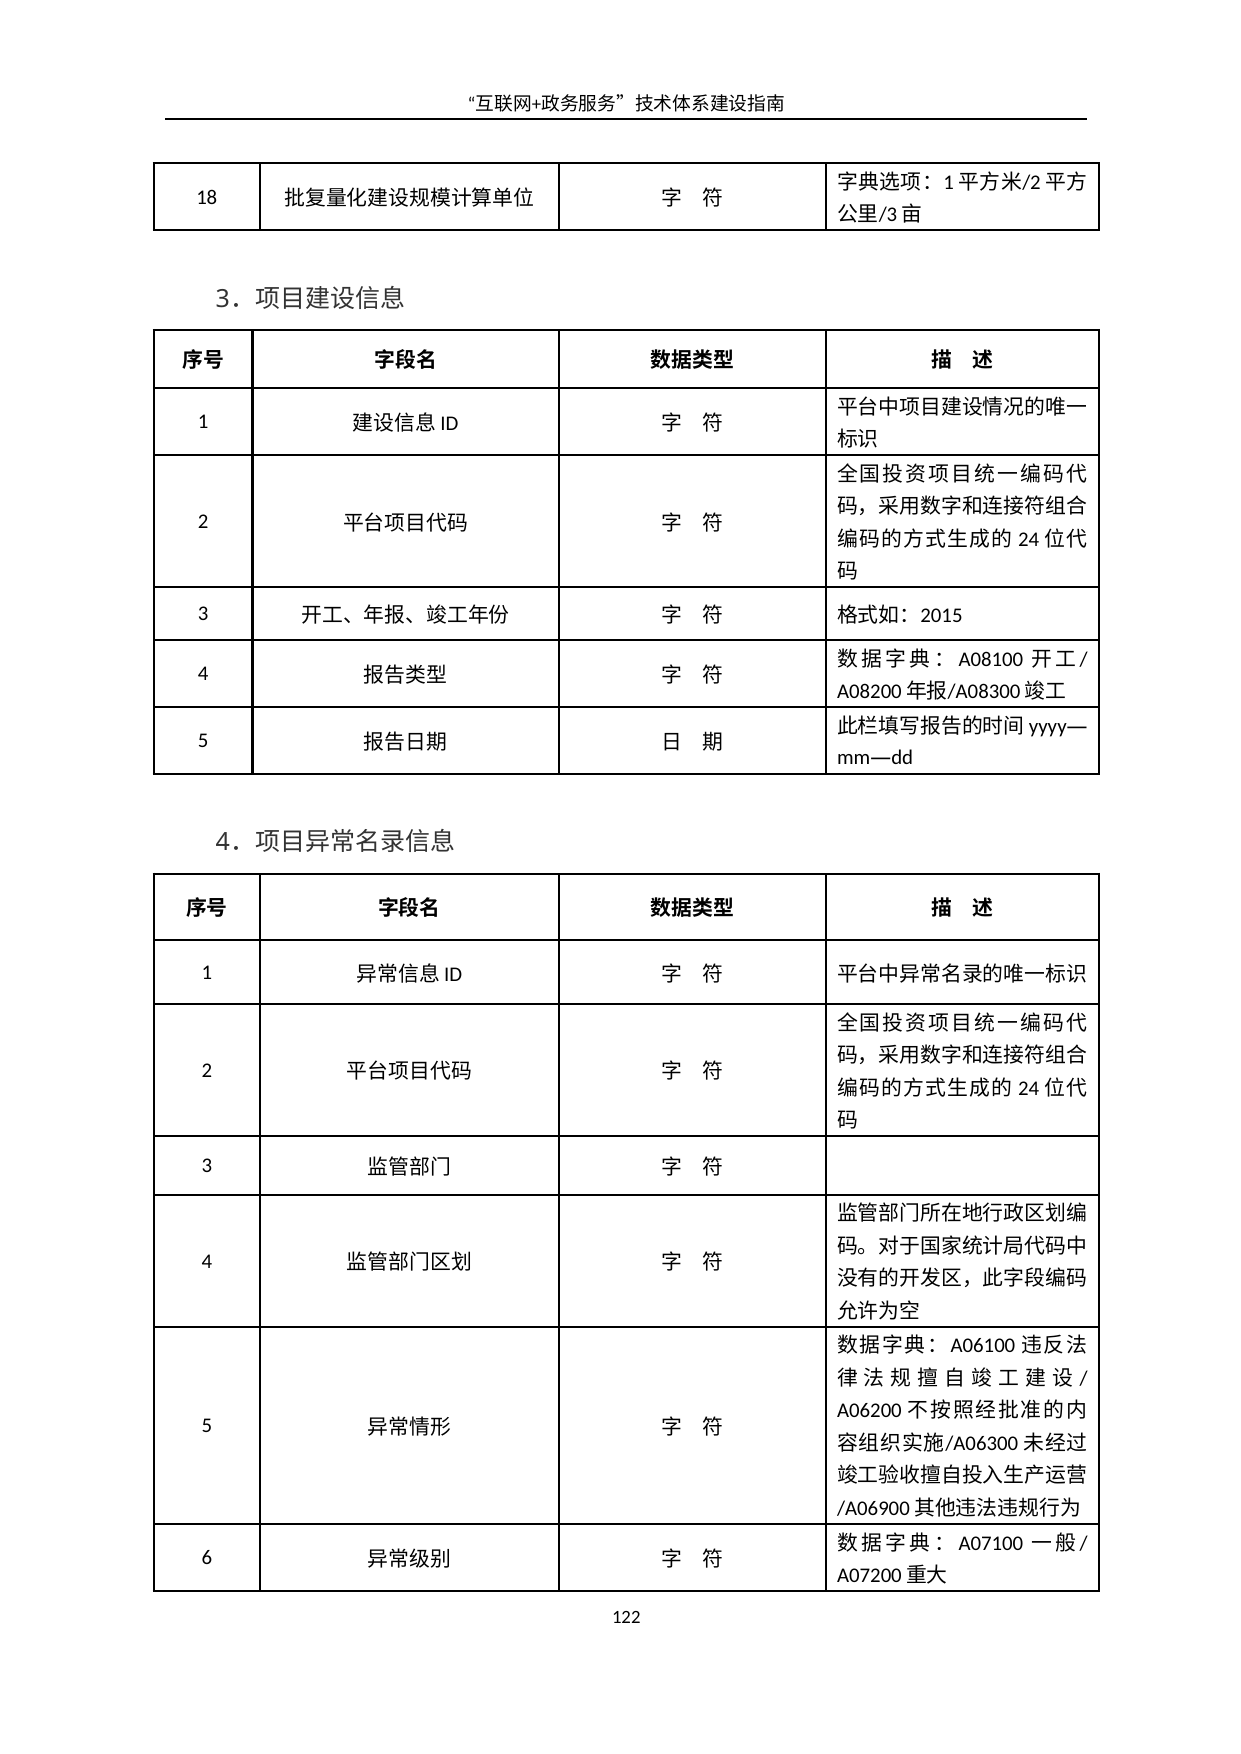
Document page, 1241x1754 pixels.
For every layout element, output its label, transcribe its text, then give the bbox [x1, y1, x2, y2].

table_cell 1 [155, 941, 259, 1003]
table_cell 字 符 [560, 1137, 825, 1193]
table_cell 字 符 [560, 1328, 825, 1523]
text 3．项目建设信息 [165, 264, 1087, 329]
table_cell 数据字典：A08100开工/A08200年报/A08300竣工 [827, 641, 1098, 706]
table_cell 异常信息ID [261, 941, 558, 1003]
table_cell 3 [155, 1137, 259, 1193]
table_header 字段名 [261, 875, 558, 939]
table_cell 字 符 [560, 389, 825, 454]
table_cell 数据字典：A07100一般/A07200重大 [827, 1525, 1098, 1590]
table_cell 字 符 [560, 1525, 825, 1590]
table_cell 3 [155, 588, 251, 639]
table_cell 格式如：2015 [827, 588, 1098, 639]
table_cell 6 [155, 1525, 259, 1590]
table_cell 报告类型 [254, 641, 558, 706]
table_cell 2 [155, 456, 251, 586]
table_cell 字 符 [560, 641, 825, 706]
table_cell 全国投资项目统一编码代码，采用数字和连接符组合编码的方式生成的24位代码 [827, 456, 1098, 586]
table_cell 报告日期 [254, 708, 558, 773]
table_cell 字典选项：1平方米/2平方公里/3亩 [827, 164, 1098, 229]
table_header 数据类型 [560, 331, 825, 387]
table_cell 4 [155, 1196, 259, 1326]
text 4．项目异常名录信息 [165, 807, 1087, 872]
table_header 字段名 [254, 331, 558, 387]
table_cell 批复量化建设规模计算单位 [261, 164, 558, 229]
table_cell 建设信息ID [254, 389, 558, 454]
table_cell 5 [155, 1328, 259, 1523]
table_header 数据类型 [560, 875, 825, 939]
table_cell 监管部门区划 [261, 1196, 558, 1326]
table_cell 4 [155, 641, 251, 706]
table_cell 异常级别 [261, 1525, 558, 1590]
table_header 序号 [155, 331, 251, 387]
table_cell 字 符 [560, 1005, 825, 1135]
table_cell 全国投资项目统一编码代码，采用数字和连接符组合编码的方式生成的24位代码 [827, 1005, 1098, 1135]
table_cell 字 符 [560, 941, 825, 1003]
table_header 序号 [155, 875, 259, 939]
table_cell 字 符 [560, 588, 825, 639]
table_cell 监管部门所在地行政区划编码。对于国家统计局代码中没有的开发区，此字段编码允许为空 [827, 1196, 1098, 1326]
table_header 描 述 [827, 331, 1098, 387]
table_cell [827, 1137, 1098, 1193]
table_cell 日 期 [560, 708, 825, 773]
table_cell 字 符 [560, 1196, 825, 1326]
table_cell 平台项目代码 [261, 1005, 558, 1135]
table_cell 2 [155, 1005, 259, 1135]
table_cell 异常情形 [261, 1328, 558, 1523]
table_cell 字 符 [560, 164, 825, 229]
table_cell 平台中异常名录的唯一标识 [827, 941, 1098, 1003]
table_cell 18 [155, 164, 259, 229]
table_cell 字 符 [560, 456, 825, 586]
table_cell 此栏填写报告的时间yyyy—mm—dd [827, 708, 1098, 773]
table_cell 数据字典：A06100违反法律法规擅自竣工建设/A06200不按照经批准的内容组织实施/A06300未经过竣工验收擅自投入生产运营/A06900其他违法违规行为 [827, 1328, 1098, 1523]
table_cell 平台中项目建设情况的唯一标识 [827, 389, 1098, 454]
table_header 描 述 [827, 875, 1098, 939]
table_cell 监管部门 [261, 1137, 558, 1193]
table_cell 5 [155, 708, 251, 773]
table_cell 开工、年报、竣工年份 [254, 588, 558, 639]
table_cell 平台项目代码 [254, 456, 558, 586]
table_cell 1 [155, 389, 251, 454]
